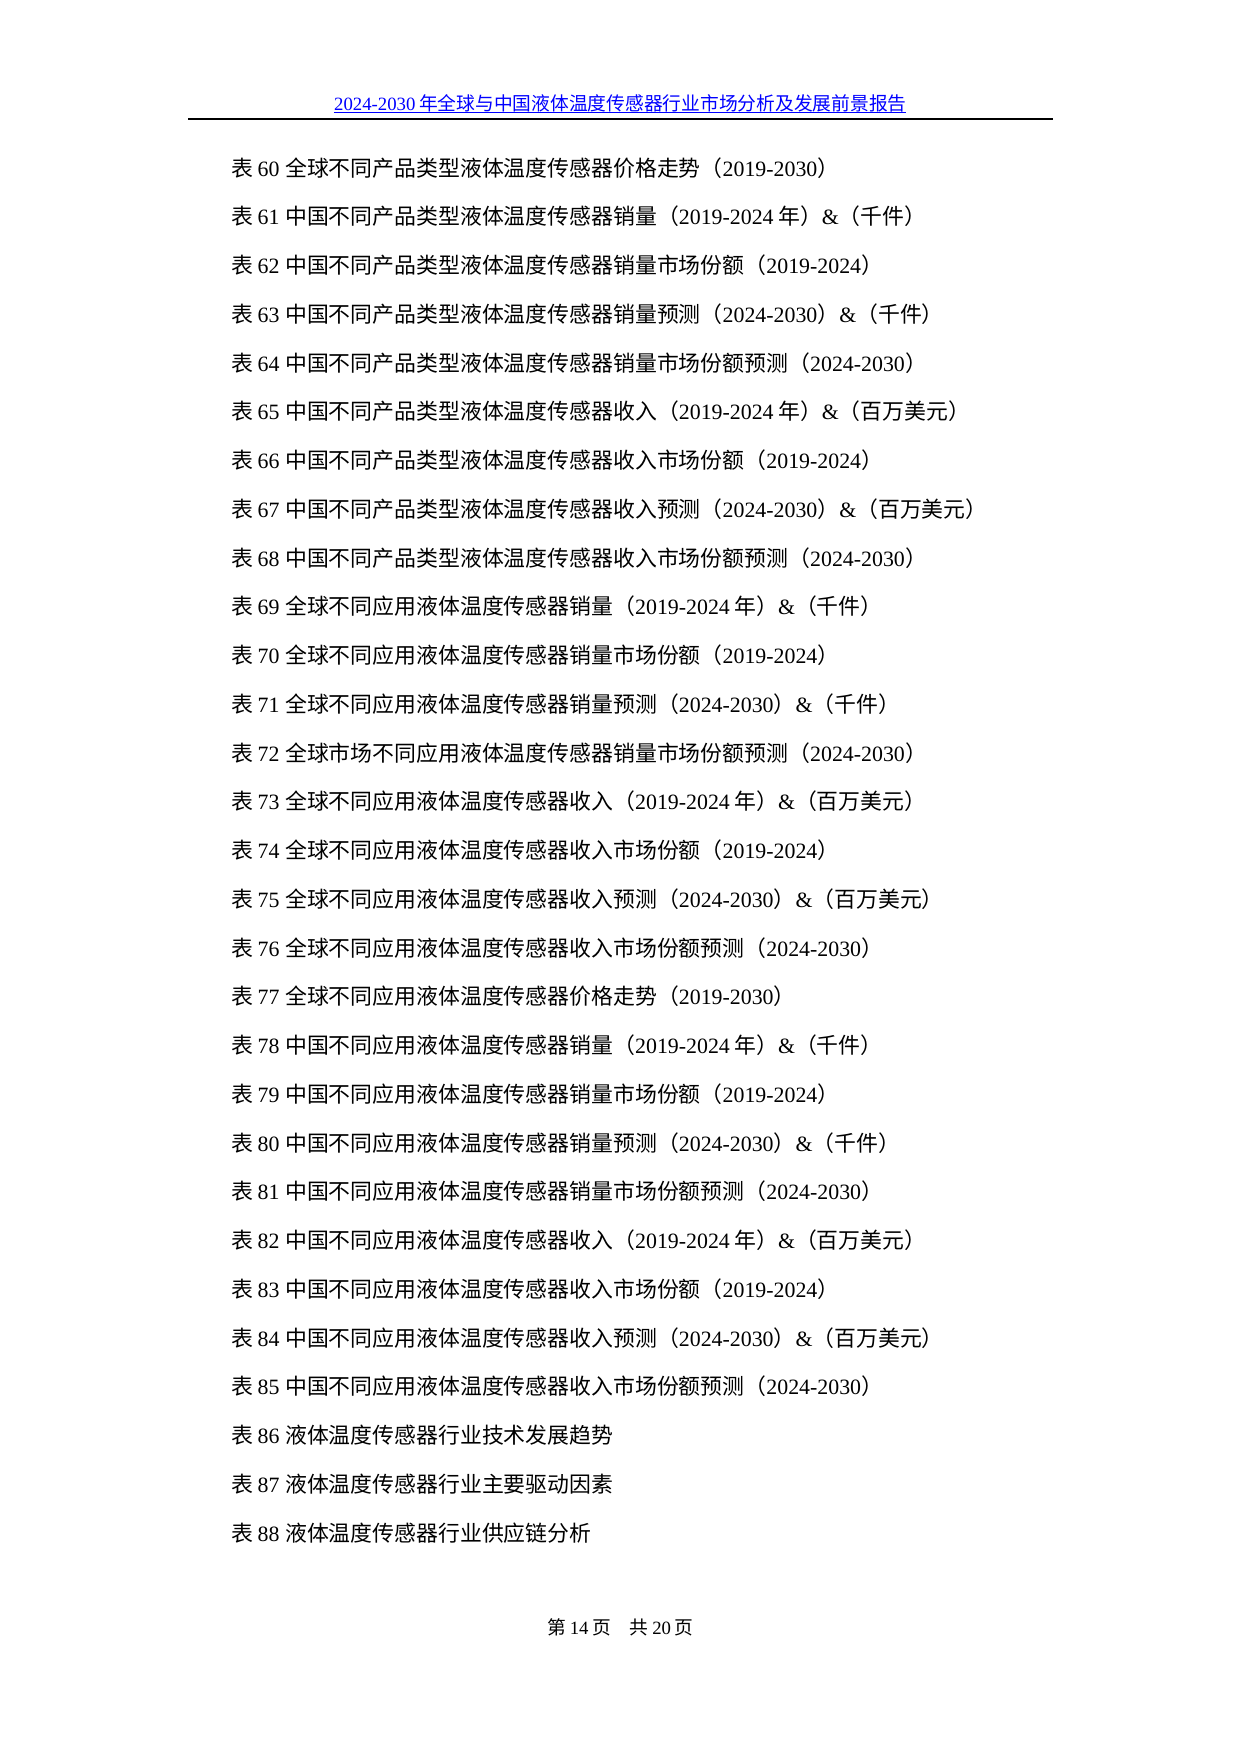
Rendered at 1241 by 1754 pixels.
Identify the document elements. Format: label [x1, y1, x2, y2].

text [187, 150, 1053, 1548]
